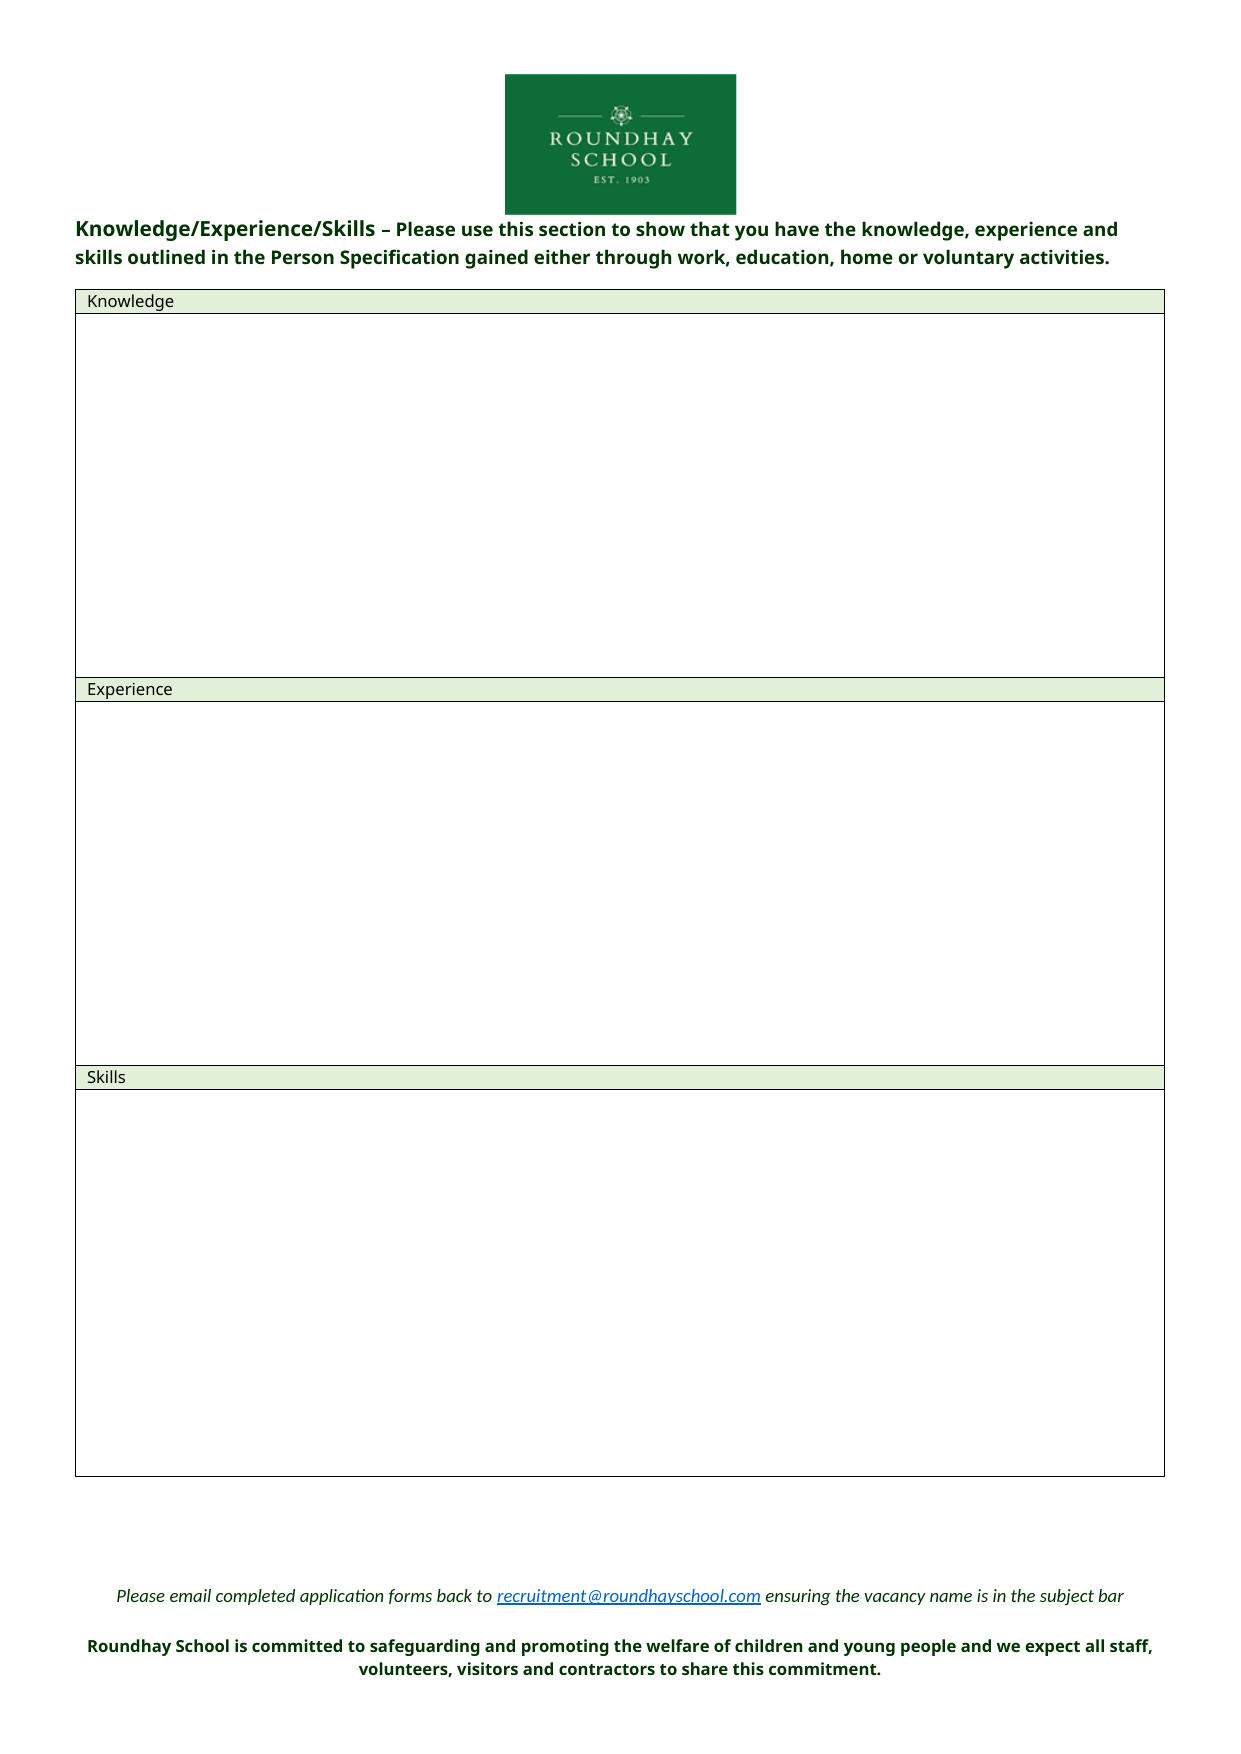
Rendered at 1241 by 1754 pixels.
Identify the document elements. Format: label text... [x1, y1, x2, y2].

table_cell [76, 314, 1164, 677]
text Knowledge/Experience/Skills – Please use this section to show that you have the knowledge, experience and skills outlined in the Person Specification gained either through work, education, home or voluntary activities. [75, 214, 1165, 270]
table_cell Experience [76, 678, 1164, 701]
table_cell [76, 1090, 1164, 1476]
table_cell Skills [76, 1066, 1164, 1089]
table_cell [76, 702, 1164, 1065]
table_header Knowledge [76, 290, 1164, 313]
